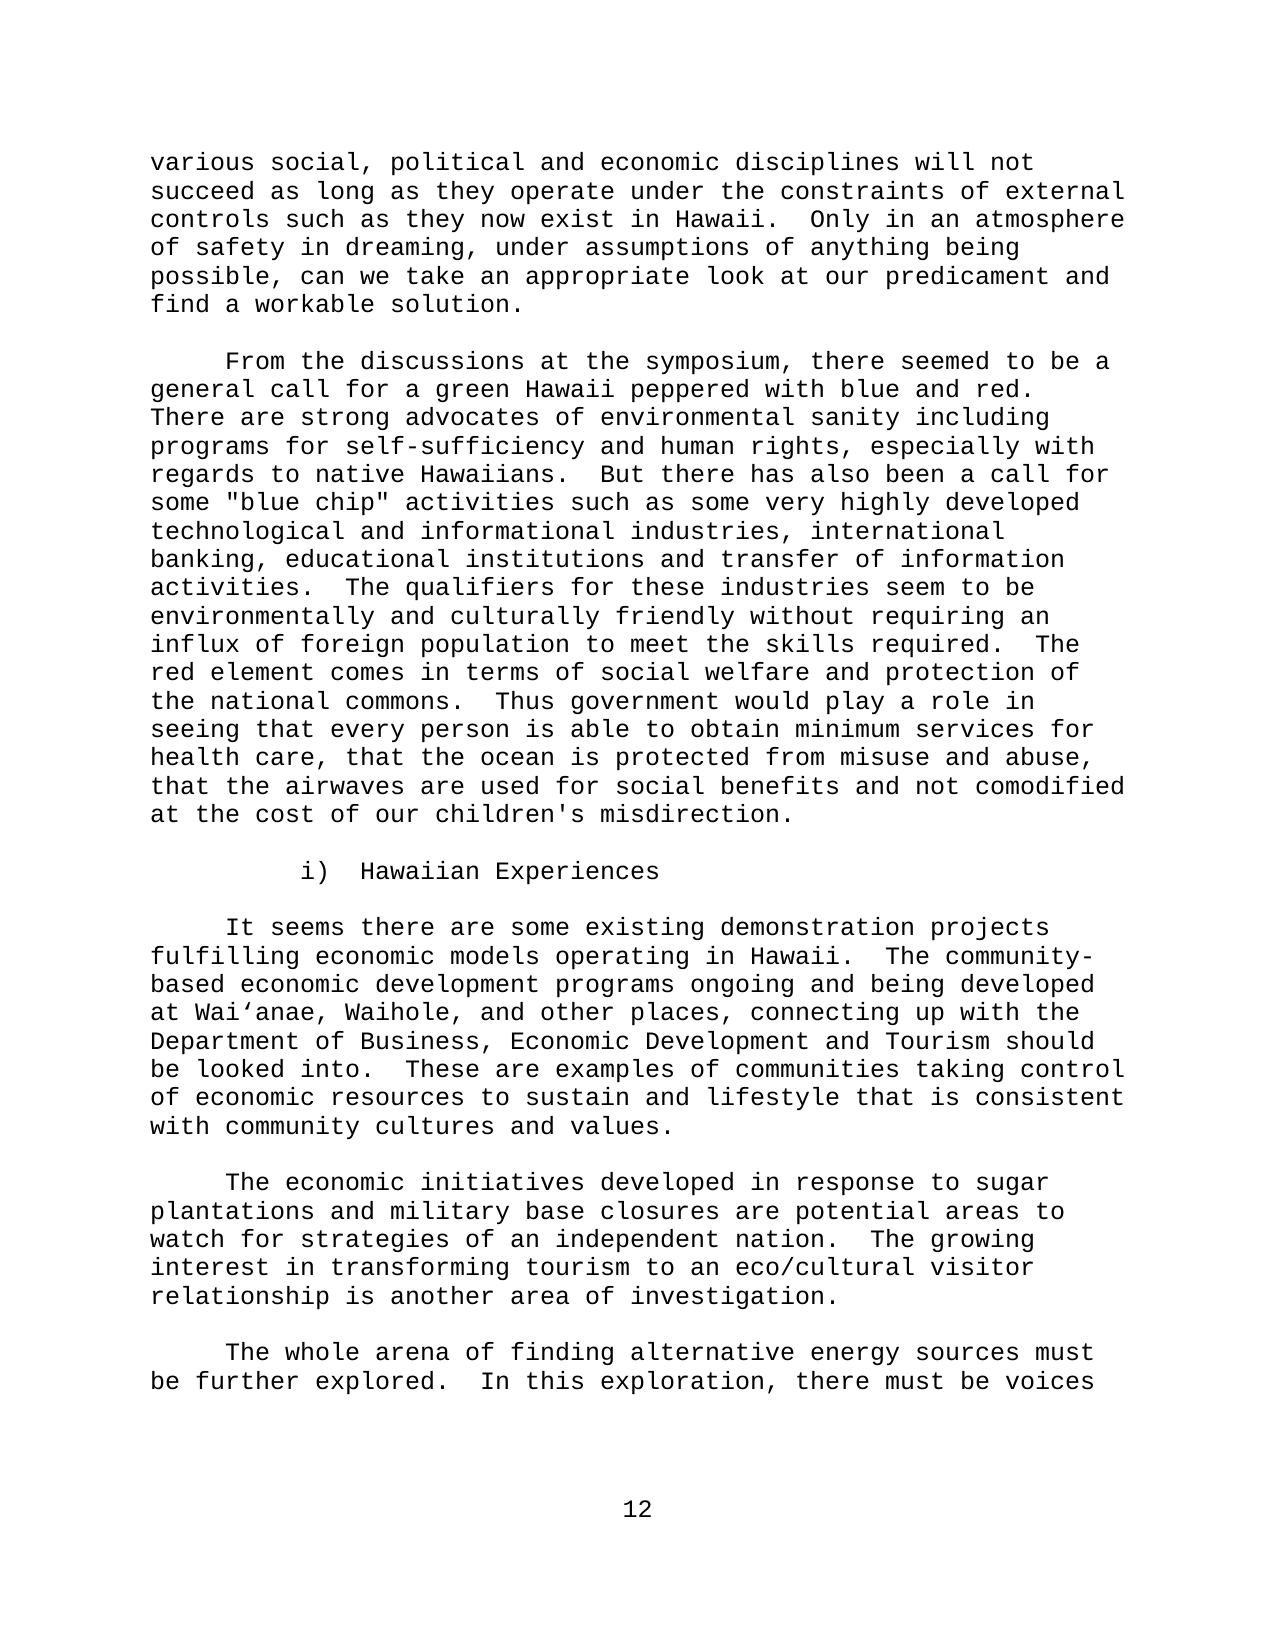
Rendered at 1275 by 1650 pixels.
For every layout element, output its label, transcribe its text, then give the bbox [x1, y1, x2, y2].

text The economic initiatives developed in response to sugar plantations and military base closures are potential areas to watch for strategies of an independent nation. The growing interest in transforming tourism to an eco/cultural visitor relationship is another area of investigation. [150, 1170, 1125, 1312]
text From the discussions at the symposium, there seemed to be a general call for a green Hawaii peppered with blue and red. There are strong advocates of environmental sanity including programs for self-sufficiency and human rights, especially with regards to native Hawaiians. But there has also been a call for some "blue chip" activities such as some very highly developed technological and informational industries, international banking, educational institutions and transfer of information activities. The qualifiers for these industries seem to be environmentally and culturally friendly without requiring an influx of foreign population to meet the skills required. The red element comes in terms of social welfare and protection of the national commons. Thus government would play a role in seeing that every person is able to obtain minimum services for health care, that the ocean is protected from misuse and abuse, that the airwaves are used for social benefits and not comodified at the cost of our children's misdirection. [150, 348, 1125, 830]
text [150, 150, 1125, 320]
text It seems there are some existing demonstration projects fulfilling economic models operating in Hawaii. The community-based economic development programs ongoing and being developed at Wai‘anae, Waihole, and other places, connecting up with the Department of Business, Economic Development and Tourism should be looked into. These are examples of communities taking control of economic resources to sustain and lifestyle that is consistent with community cultures and values. [150, 915, 1125, 1142]
text i) Hawaiian Experiences [150, 858, 1125, 887]
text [150, 1340, 1125, 1397]
